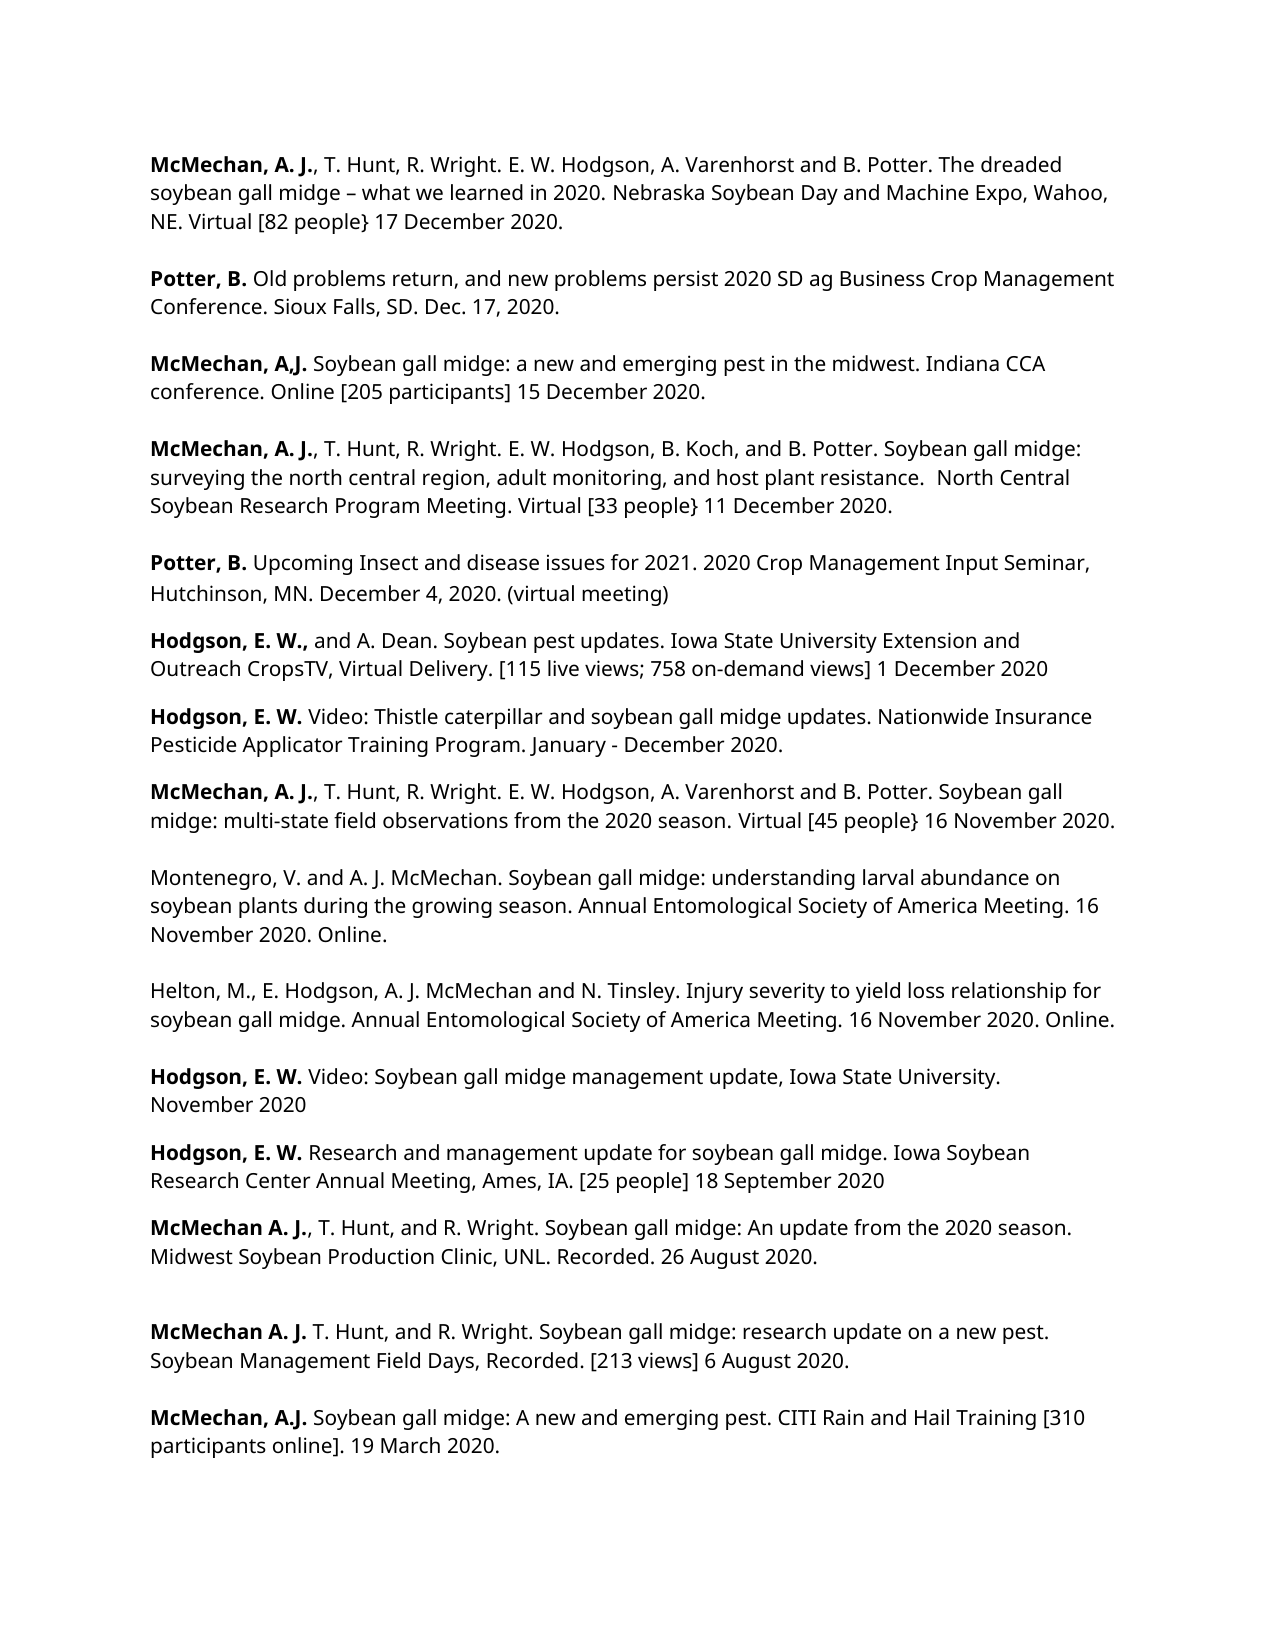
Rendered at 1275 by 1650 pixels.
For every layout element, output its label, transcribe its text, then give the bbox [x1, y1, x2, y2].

text Research Center Annual Meeting, Ames, IA. [25 people] 18 September 2020 [150, 1166, 1125, 1194]
text McMechan, A. J., T. Hunt, R. Wright. E. W. Hodgson, A. Varenhorst and B. Potter. Soybean gall midge: multi-state field observations from the 2020 season. Virtual [45 people} 16 November 2020. [150, 777, 1125, 834]
text Pesticide Applicator Training Program. January - December 2020. [150, 730, 1125, 759]
text Potter, B. Old problems return, and new problems persist 2020 SD ag Business Crop Management Conference. Sioux Falls, SD. Dec. 17, 2020. [150, 264, 1125, 321]
text McMechan A. J. T. Hunt, and R. Wright. Soybean gall midge: research update on a new pest. Soybean Management Field Days, Recorded. [213 views] 6 August 2020. [150, 1317, 1125, 1374]
text Helton, M., E. Hodgson, A. J. McMechan and N. Tinsley. Injury severity to yield loss relationship for soybean gall midge. Annual Entomological Society of America Meeting. 16 November 2020. Online. [150, 977, 1125, 1033]
text Hodgson, E. W. Research and management update for soybean gall midge. Iowa Soybean [150, 1138, 1125, 1166]
text November 2020 [150, 1090, 1125, 1119]
text Hodgson, E. W., and A. Dean. Soybean pest updates. Iowa State University Extension and [150, 626, 1125, 654]
text Potter, B. Upcoming Insect and disease issues for 2021. 2020 Crop Management Input Seminar, Hutchinson, MN. December 4, 2020. (virtual meeting) [150, 548, 1125, 607]
text Outreach CropsTV, Virtual Delivery. [115 live views; 758 on-demand views] 1 December 2020 [150, 654, 1125, 683]
text McMechan, A. J., T. Hunt, R. Wright. E. W. Hodgson, B. Koch, and B. Potter. Soybean gall midge: surveying the north central region, adult monitoring, and host plant resistance. North Central Soybean Research Program Meeting. Virtual [33 people} 11 December 2020. [150, 434, 1125, 520]
text Hodgson, E. W. Video: Thistle caterpillar and soybean gall midge updates. Nationwide Insurance [150, 702, 1125, 730]
text Hodgson, E. W. Video: Soybean gall midge management update, Iowa State University. [150, 1062, 1125, 1090]
text McMechan, A.J. Soybean gall midge: A new and emerging pest. CITI Rain and Hail Training [310 participants online]. 19 March 2020. [150, 1403, 1125, 1460]
text McMechan, A. J., T. Hunt, R. Wright. E. W. Hodgson, A. Varenhorst and B. Potter. The dreaded soybean gall midge – what we learned in 2020. Nebraska Soybean Day and Machine Expo, Wahoo, NE. Virtual [82 people} 17 December 2020. [150, 150, 1125, 235]
text McMechan A. J., T. Hunt, and R. Wright. Soybean gall midge: An update from the 2020 season. Midwest Soybean Production Clinic, UNL. Recorded. 26 August 2020. [150, 1213, 1125, 1270]
text Montenegro, V. and A. J. McMechan. Soybean gall midge: understanding larval abundance on soybean plants during the growing season. Annual Entomological Society of America Meeting. 16 November 2020. Online. [150, 863, 1125, 948]
text McMechan, A,J. Soybean gall midge: a new and emerging pest in the midwest. Indiana CCA conference. Online [205 participants] 15 December 2020. [150, 349, 1125, 406]
